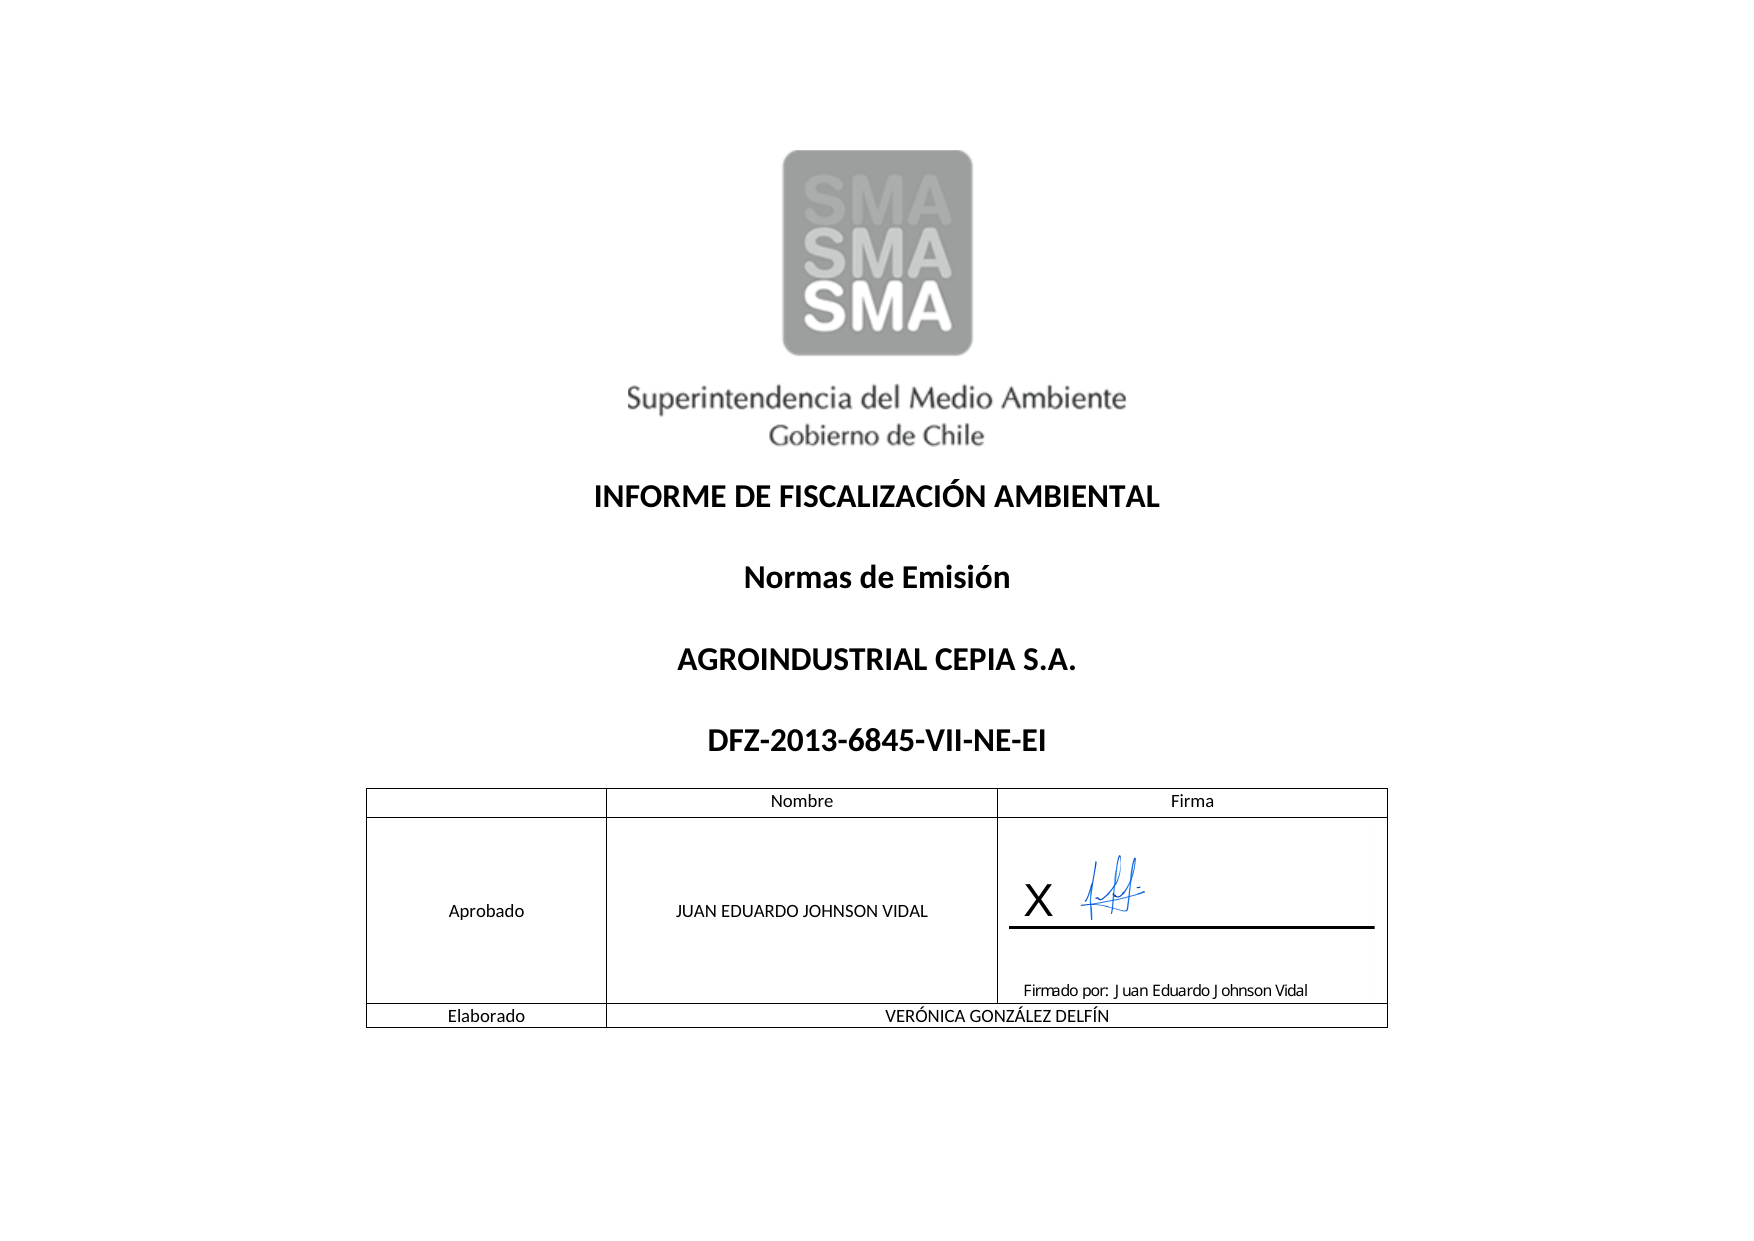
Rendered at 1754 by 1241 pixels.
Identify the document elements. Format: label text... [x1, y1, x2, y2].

table_cell Elaborado [367, 1004, 606, 1027]
text Normas de Emisión [150, 516, 1604, 597]
text AGROINDUSTRIAL CEPIA S.A. [150, 597, 1604, 679]
text INFORME DE FISCALIZACIÓN AMBIENTAL [150, 475, 1604, 516]
table_header Firma [998, 789, 1387, 817]
table_cell [998, 818, 1387, 1003]
table_cell VERÓNICA GONZÁLEZ DELFÍN [607, 1004, 1387, 1027]
table_header [367, 789, 606, 817]
table_cell JUAN EDUARDO JOHNSON VIDAL [607, 818, 997, 1003]
picture [627, 150, 1127, 447]
table_cell Aprobado [367, 818, 606, 1003]
text DFZ-2013-6845-VII-NE-EI [150, 679, 1604, 760]
table_header Nombre [607, 789, 997, 817]
